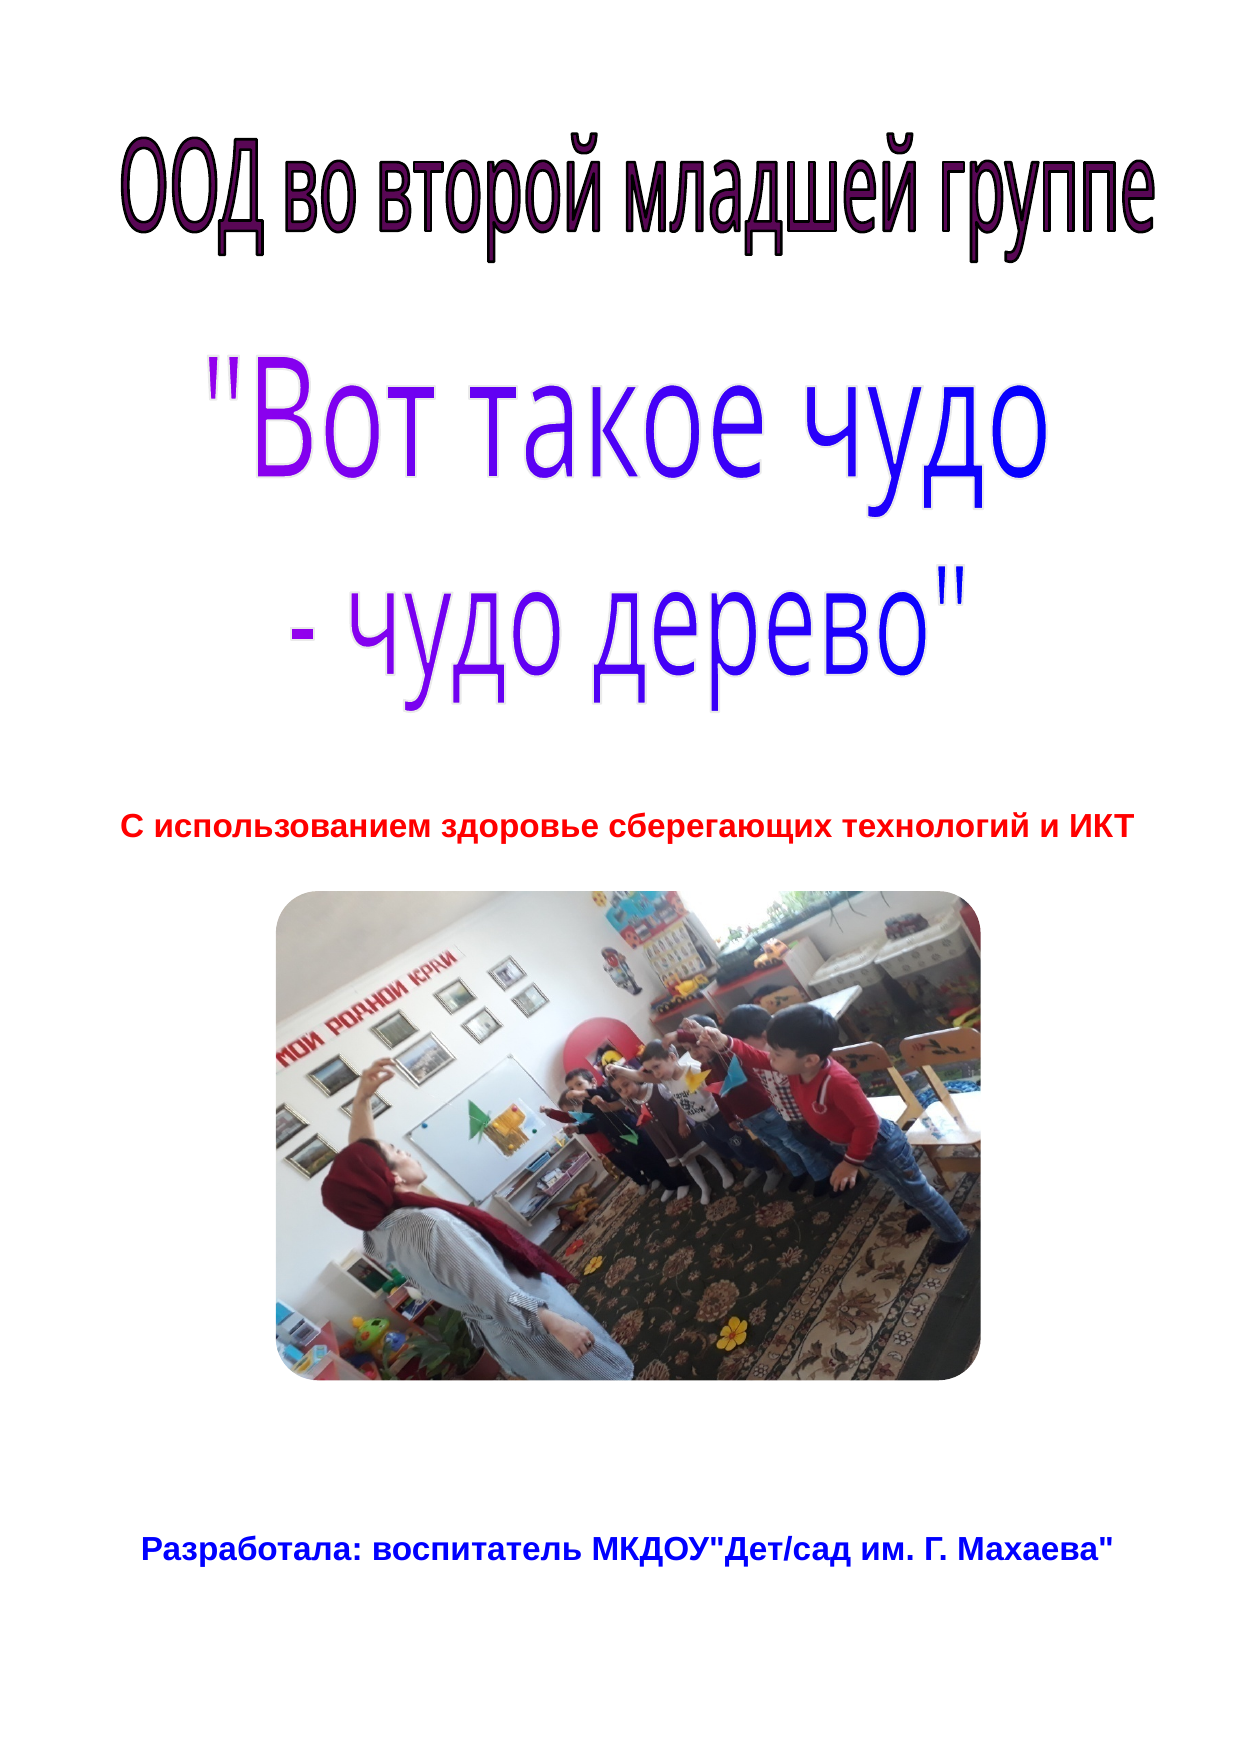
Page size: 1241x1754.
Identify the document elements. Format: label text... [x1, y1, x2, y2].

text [103, 891, 1152, 1567]
text С использованием здоровье сберегающих технологий и ИКТ [103, 806, 1152, 844]
picture [275, 891, 981, 1381]
